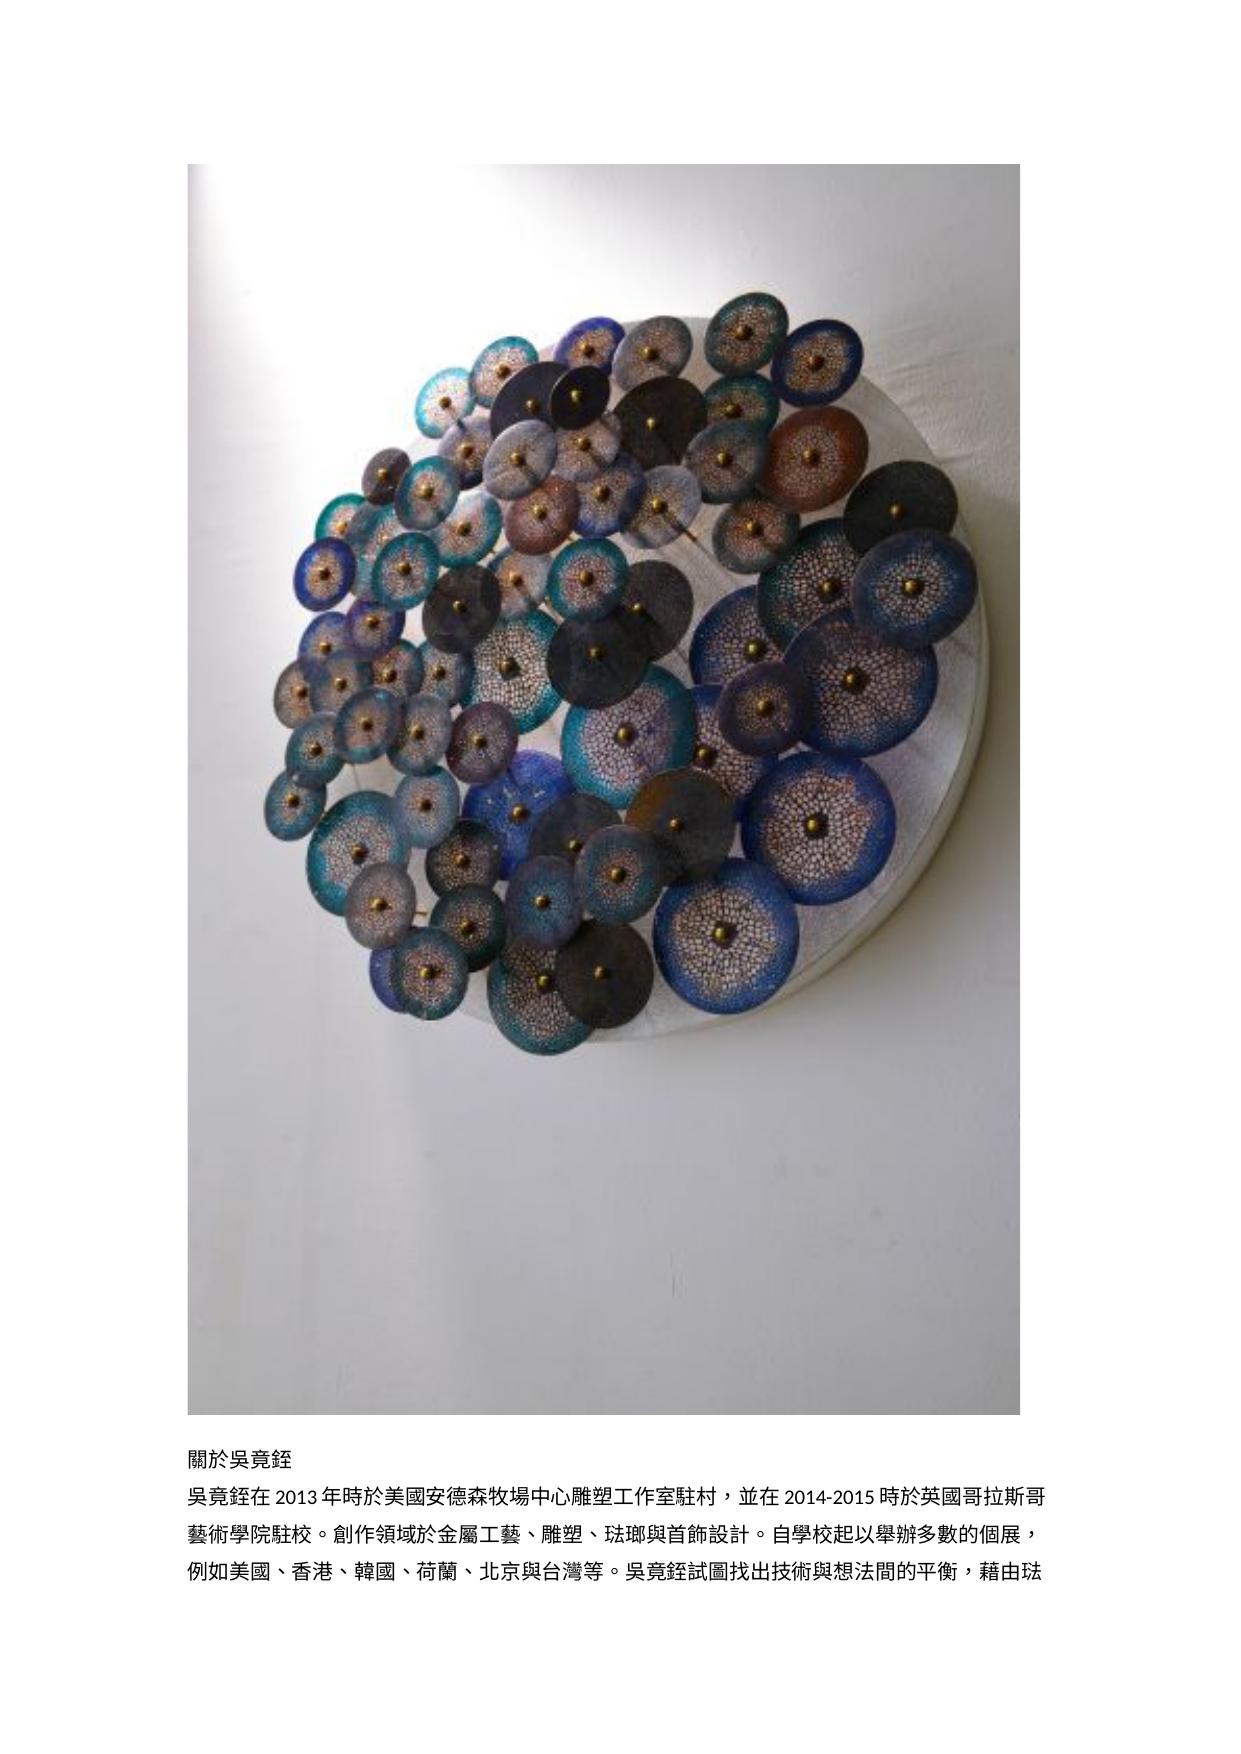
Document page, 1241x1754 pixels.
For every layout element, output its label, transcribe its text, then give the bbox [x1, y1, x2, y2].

text 關於吳竟銍 [187, 1439, 1053, 1477]
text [187, 1477, 1053, 1589]
picture [187, 164, 1021, 1415]
